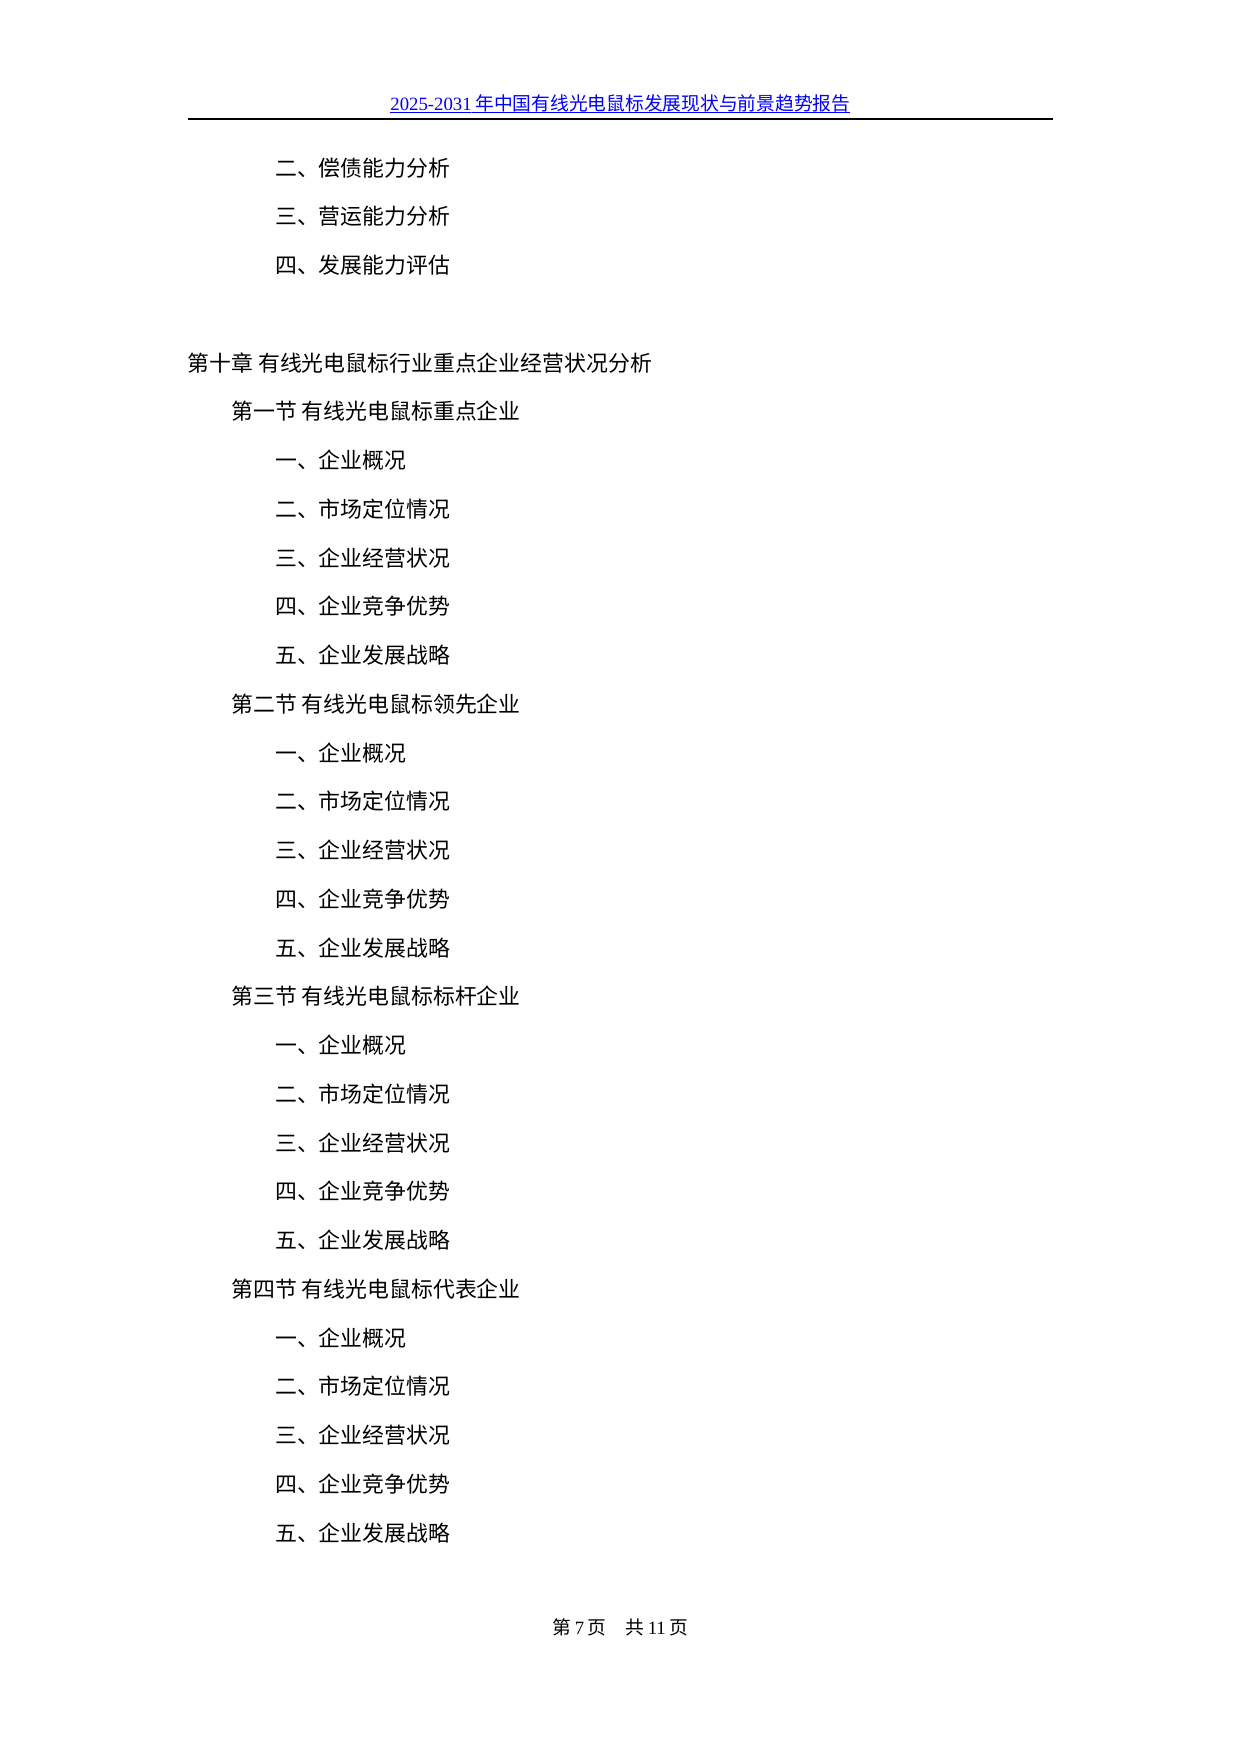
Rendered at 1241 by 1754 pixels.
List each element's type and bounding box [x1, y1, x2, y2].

text [187, 150, 1053, 1548]
